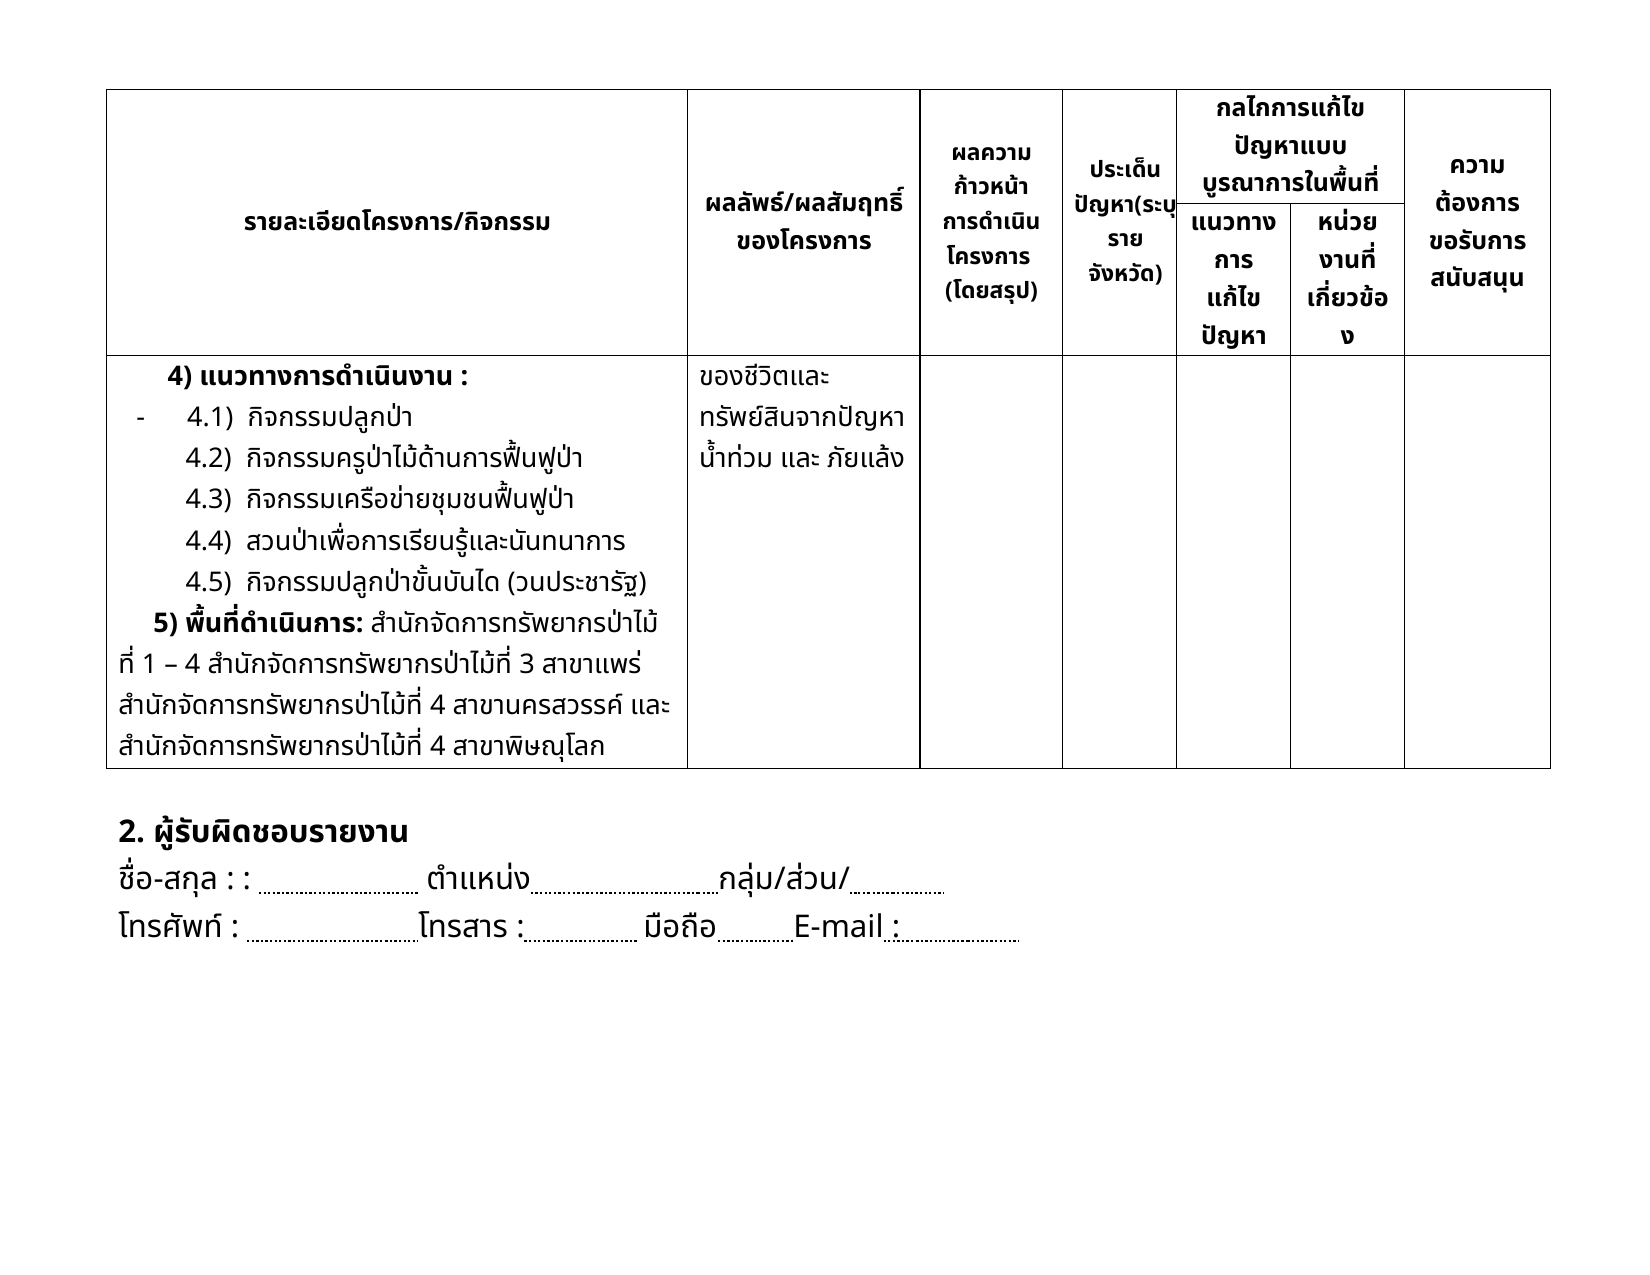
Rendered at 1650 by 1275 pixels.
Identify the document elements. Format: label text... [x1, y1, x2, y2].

table_header ผลลัพธ์/ผลสัมฤทธิ์ของโครงการ [688, 90, 919, 355]
table_cell หน่วยงานที่เกี่ยวข้อง [1291, 204, 1404, 355]
table_header ผลความก้าวหน้า การดำเนินโครงการ (โดยสรุป) [921, 90, 1062, 355]
table_cell [1405, 356, 1550, 768]
text โทรศัพท์ : โทรสาร : มือถือ E-mail : [118, 904, 1561, 951]
table_header ประเด็นปัญหา(ระบุรายจังหวัด) [1063, 90, 1176, 355]
text ชื่อ-สกุล : : ตำแหน่ง กลุ่ม/ส่วน/ [118, 856, 1561, 904]
table_cell _ [921, 356, 1062, 768]
table_cell [1291, 356, 1404, 768]
table_cell แนวทางการแก้ไขปัญหา [1177, 204, 1290, 355]
table_cell [1177, 356, 1290, 768]
table_header รายละเอียดโครงการ/กิจกรรม [107, 90, 687, 355]
table_cell - [1063, 356, 1176, 768]
table_header ความต้องการขอรับการสนับสนุน [1405, 90, 1550, 355]
table_header กลไกการแก้ไขปัญหาแบบ บูรณาการในพื้นที่ [1177, 90, 1404, 203]
text 2. ผู้รับผิดชอบรายงาน [118, 809, 1561, 856]
